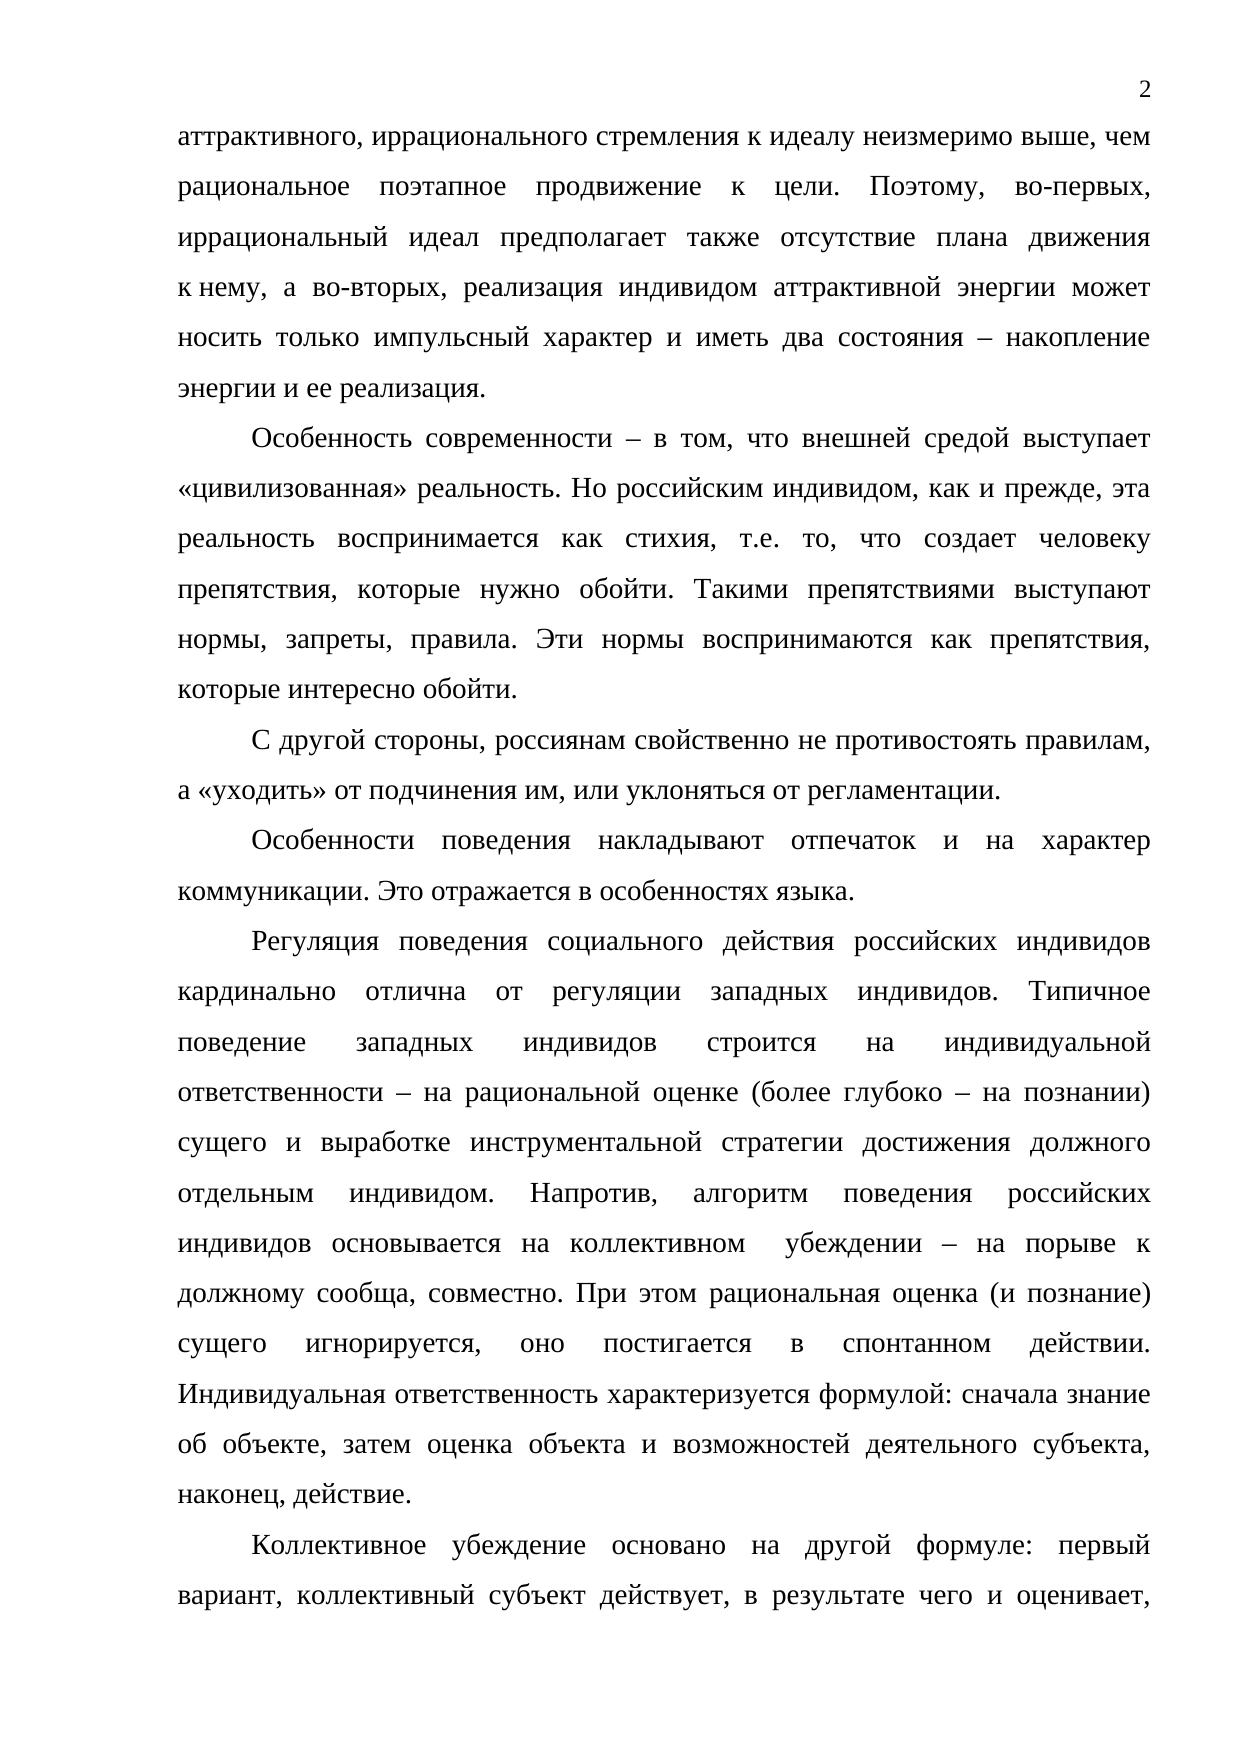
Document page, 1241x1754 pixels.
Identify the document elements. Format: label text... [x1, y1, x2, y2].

text С другой стороны, россиянам свойственно не противостоять правилам, а «уходить» от подчинения им, или уклоняться от регламентации. [177, 722, 1152, 806]
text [177, 118, 1152, 403]
text Регуляция поведения социального действия российских индивидов кардинально отлична от регуляции западных индивидов. Типичное поведение западных индивидов строится на индивидуальной ответственности – на рациональной оценке (более глубоко – на познании) сущего и выработке инструментальной стратегии достижения должного отдельным индивидом. Напротив, алгоритм поведения российских индивидов основывается на коллективном убеждении – на порыве к должному сообща, совместно. При этом рациональная оценка (и познание) сущего игнорируется, оно постигается в спонтанном действии. Индивидуальная ответственность характеризуется формулой: сначала знание об объекте, затем оценка объекта и возможностей деятельного субъекта, наконец, действие. [177, 923, 1152, 1510]
text Особенности поведения накладывают отпечаток и на характер коммуникации. Это отражается в особенностях языка. [177, 822, 1152, 906]
text Особенность современности – в том, что внешней средой выступает «цивилизованная» реальность. Но российским индивидом, как и прежде, эта реальность воспринимается как стихия, т.е. то, что создает человеку препятствия, которые нужно обойти. Такими препятствиями выступают нормы, запреты, правила. Эти нормы воспринимаются как препятствия, которые интересно обойти. [177, 420, 1152, 705]
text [177, 1527, 1152, 1611]
